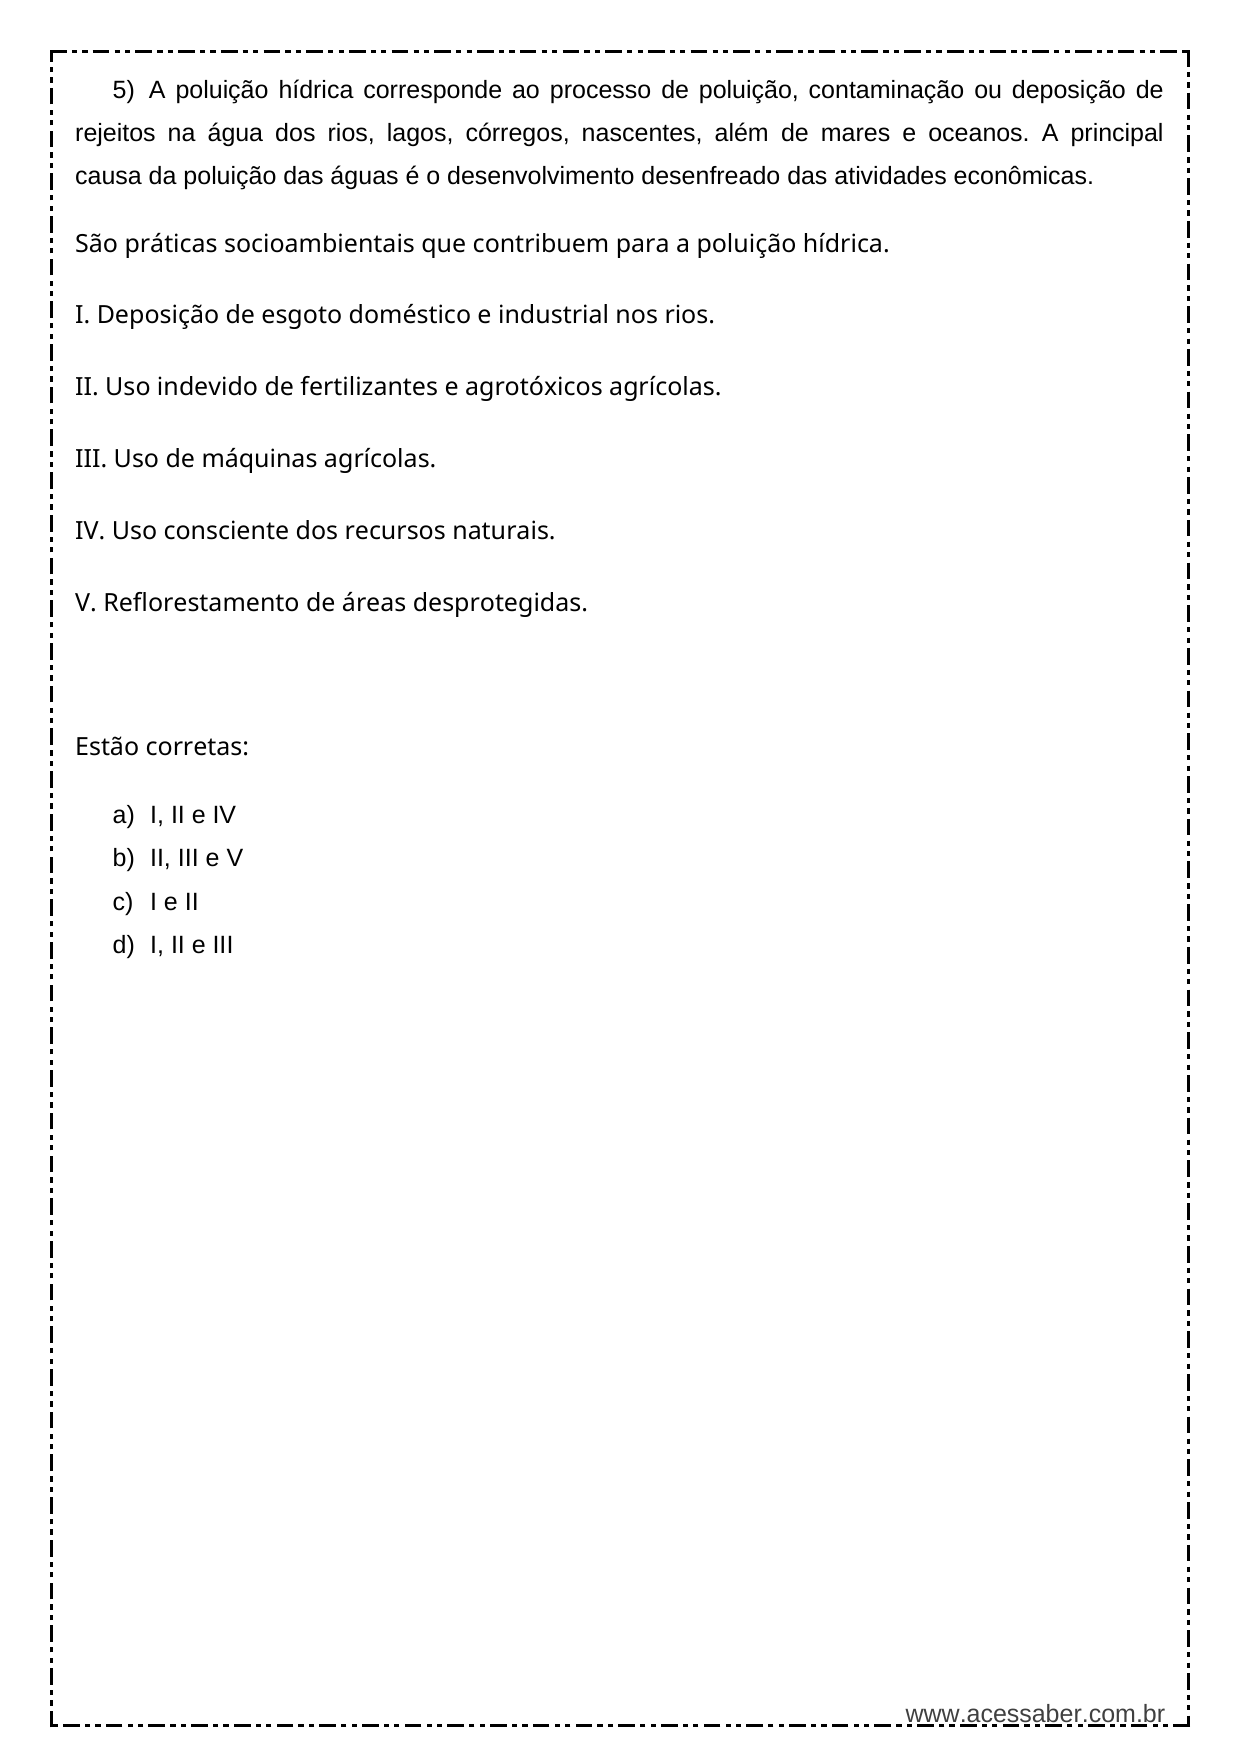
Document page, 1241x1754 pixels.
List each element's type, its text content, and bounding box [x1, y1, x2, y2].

text II. Uso indevido de fertilizantes e agrotóxicos agrícolas. [75, 369, 1165, 403]
text Estão corretas: [75, 728, 1165, 762]
list I, II e IV [112, 800, 1165, 829]
text V. Reflorestamento de áreas desprotegidas. [75, 584, 1165, 619]
text I. Deposição de esgoto doméstico e industrial nos rios. [75, 297, 1165, 331]
text São práticas socioambientais que contribuem para a poluição hídrica. [75, 225, 1165, 259]
text IV. Uso consciente dos recursos naturais. [75, 513, 1165, 547]
list A poluição hídrica corresponde ao processo de poluição, contaminação ou deposição de rejeitos na água dos rios, lagos, córregos, nascentes, além de mares e oceanos. A principal causa da poluição das águas é o desenvolvimento desenfreado das atividades econômicas. [75, 75, 1165, 190]
list I, II e III [112, 929, 1165, 958]
list II, III e V [112, 843, 1165, 872]
list I e II [112, 886, 1165, 915]
text III. Uso de máquinas agrícolas. [75, 441, 1165, 475]
